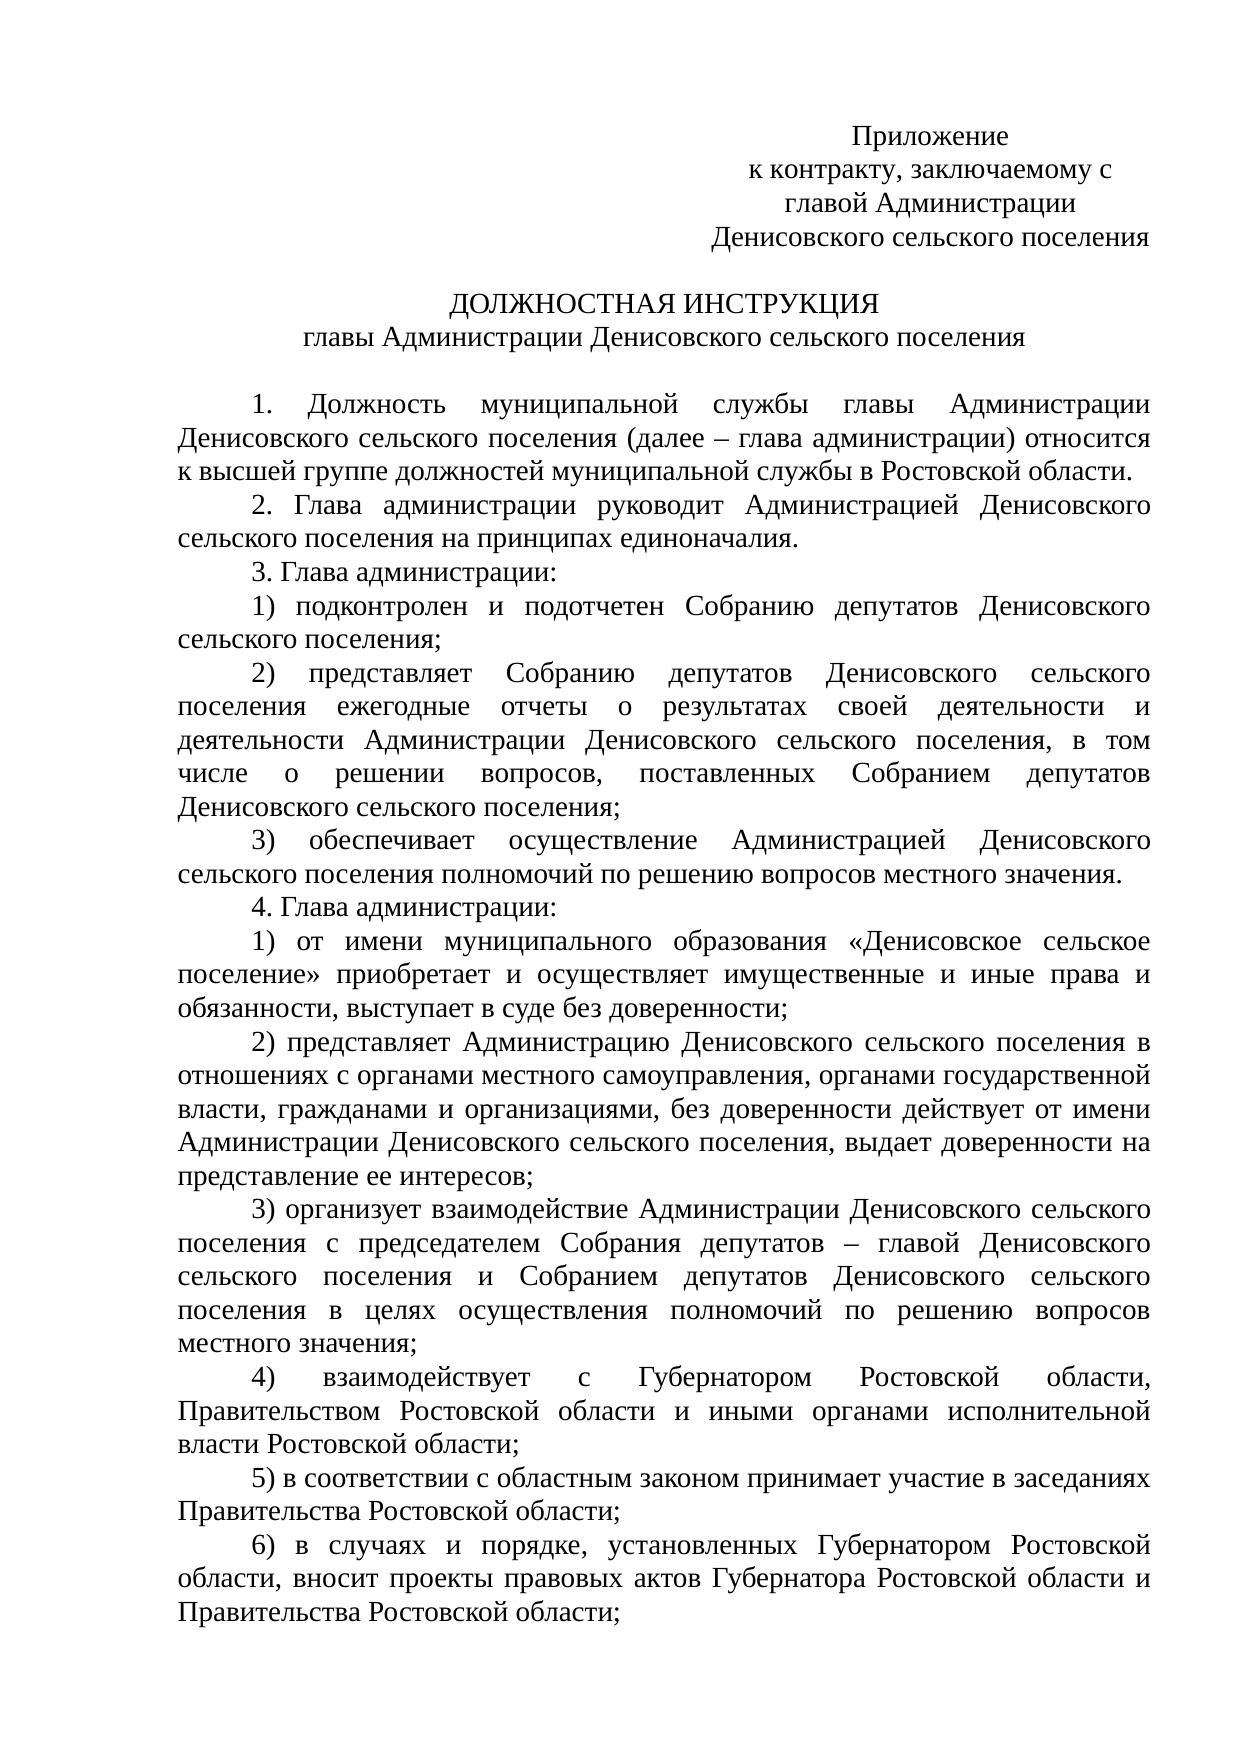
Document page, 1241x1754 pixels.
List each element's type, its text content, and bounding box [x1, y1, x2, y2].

text 5) в соответствии с областным законом принимает участие в заседаниях Правительства Ростовской области; [177, 1460, 1152, 1527]
text 1) подконтролен и подотчетен Собранию депутатов Денисовского сельского поселения; [177, 588, 1152, 655]
text ДОЛЖНОСТНАЯ ИНСТРУКЦИЯ [177, 286, 1152, 319]
text 3) обеспечивает осуществление Администрацией Денисовского сельского поселения полномочий по решению вопросов местного значения. [177, 822, 1152, 889]
text 2) представляет Администрацию Денисовского сельского поселения в отношениях с органами местного самоуправления, органами государственной власти, гражданами и организациями, без доверенности действует от имени Администрации Денисовского сельского поселения, выдает доверенности на представление ее интересов; [177, 1024, 1152, 1191]
text 1) от имени муниципального образования «Денисовское сельское поселение» приобретает и осуществляет имущественные и иные права и обязанности, выступает в суде без доверенности; [177, 923, 1152, 1024]
text главы Администрации Денисовского сельского поселения [177, 319, 1152, 353]
text 3) организует взаимодействие Администрации Денисовского сельского поселения с председателем Собрания депутатов – главой Денисовского сельского поселения и Собранием депутатов Денисовского сельского поселения в целях осуществления полномочий по решению вопросов местного значения; [177, 1191, 1152, 1359]
text к контракту, заключаемому с главой Администрации Денисовского сельского поселения [709, 152, 1152, 252]
text 2. Глава администрации руководит Администрацией Денисовского сельского поселения на принципах единоначалия. [177, 487, 1152, 554]
text 2) представляет Собранию депутатов Денисовского сельского поселения ежегодные отчеты о результатах своей деятельности и деятельности Администрации Денисовского сельского поселения, в том числе о решении вопросов, поставленных Собранием депутатов Денисовского сельского поселения; [177, 655, 1152, 822]
text 3. Глава администрации: [177, 554, 1152, 588]
text 1. Должность муниципальной службы главы Администрации Денисовского сельского поселения (далее – глава администрации) относится к высшей группе должностей муниципальной службы в Ростовской области. [177, 386, 1152, 487]
text 4. Глава администрации: [177, 889, 1152, 923]
text Приложение [709, 118, 1152, 152]
text 4) взаимодействует с Губернатором Ростовской области, Правительством Ростовской области и иными органами исполнительной власти Ростовской области; [177, 1359, 1152, 1460]
text 6) в случаях и порядке, установленных Губернатором Ростовской области, вносит проекты правовых актов Губернатора Ростовской области и Правительства Ростовской области; [177, 1527, 1152, 1627]
